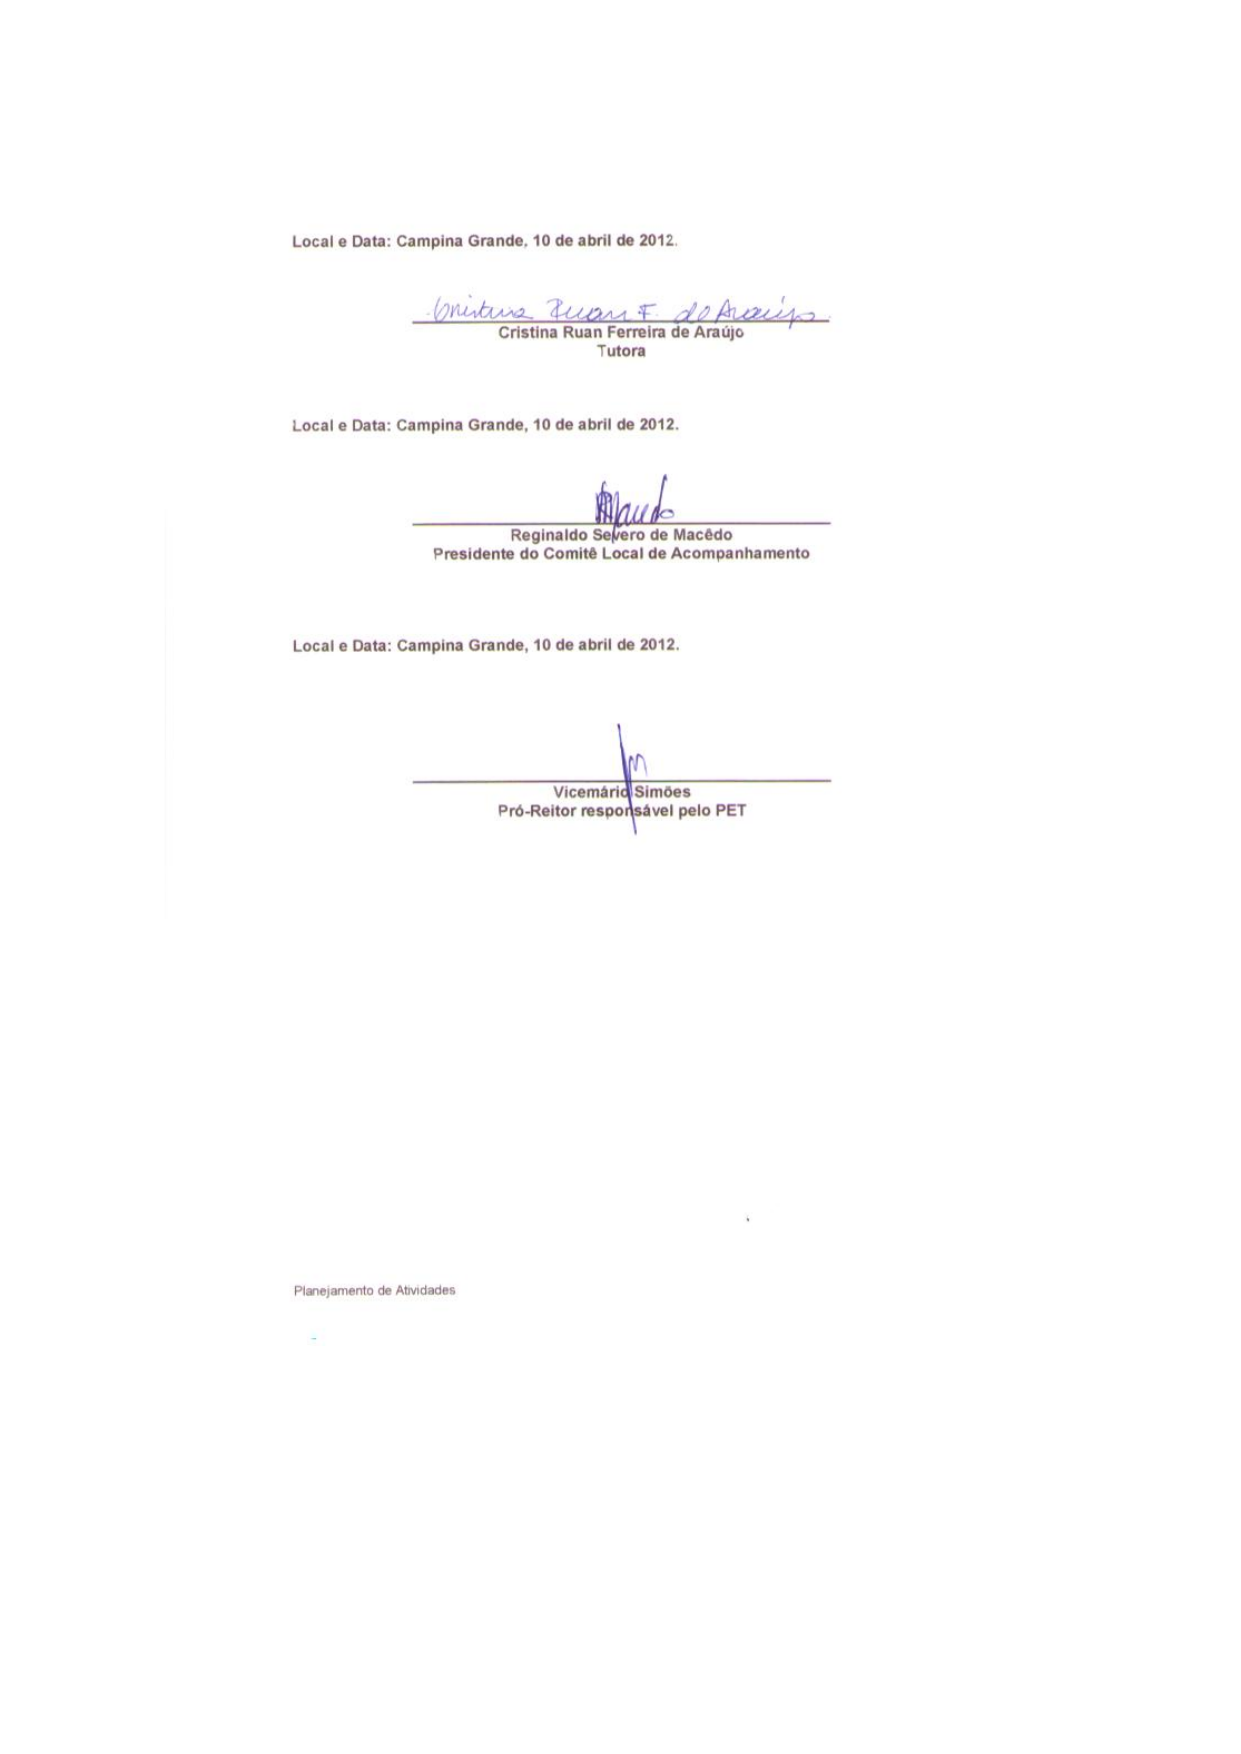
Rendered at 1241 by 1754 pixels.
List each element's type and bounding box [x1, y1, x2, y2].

picture [147, 118, 1093, 1346]
